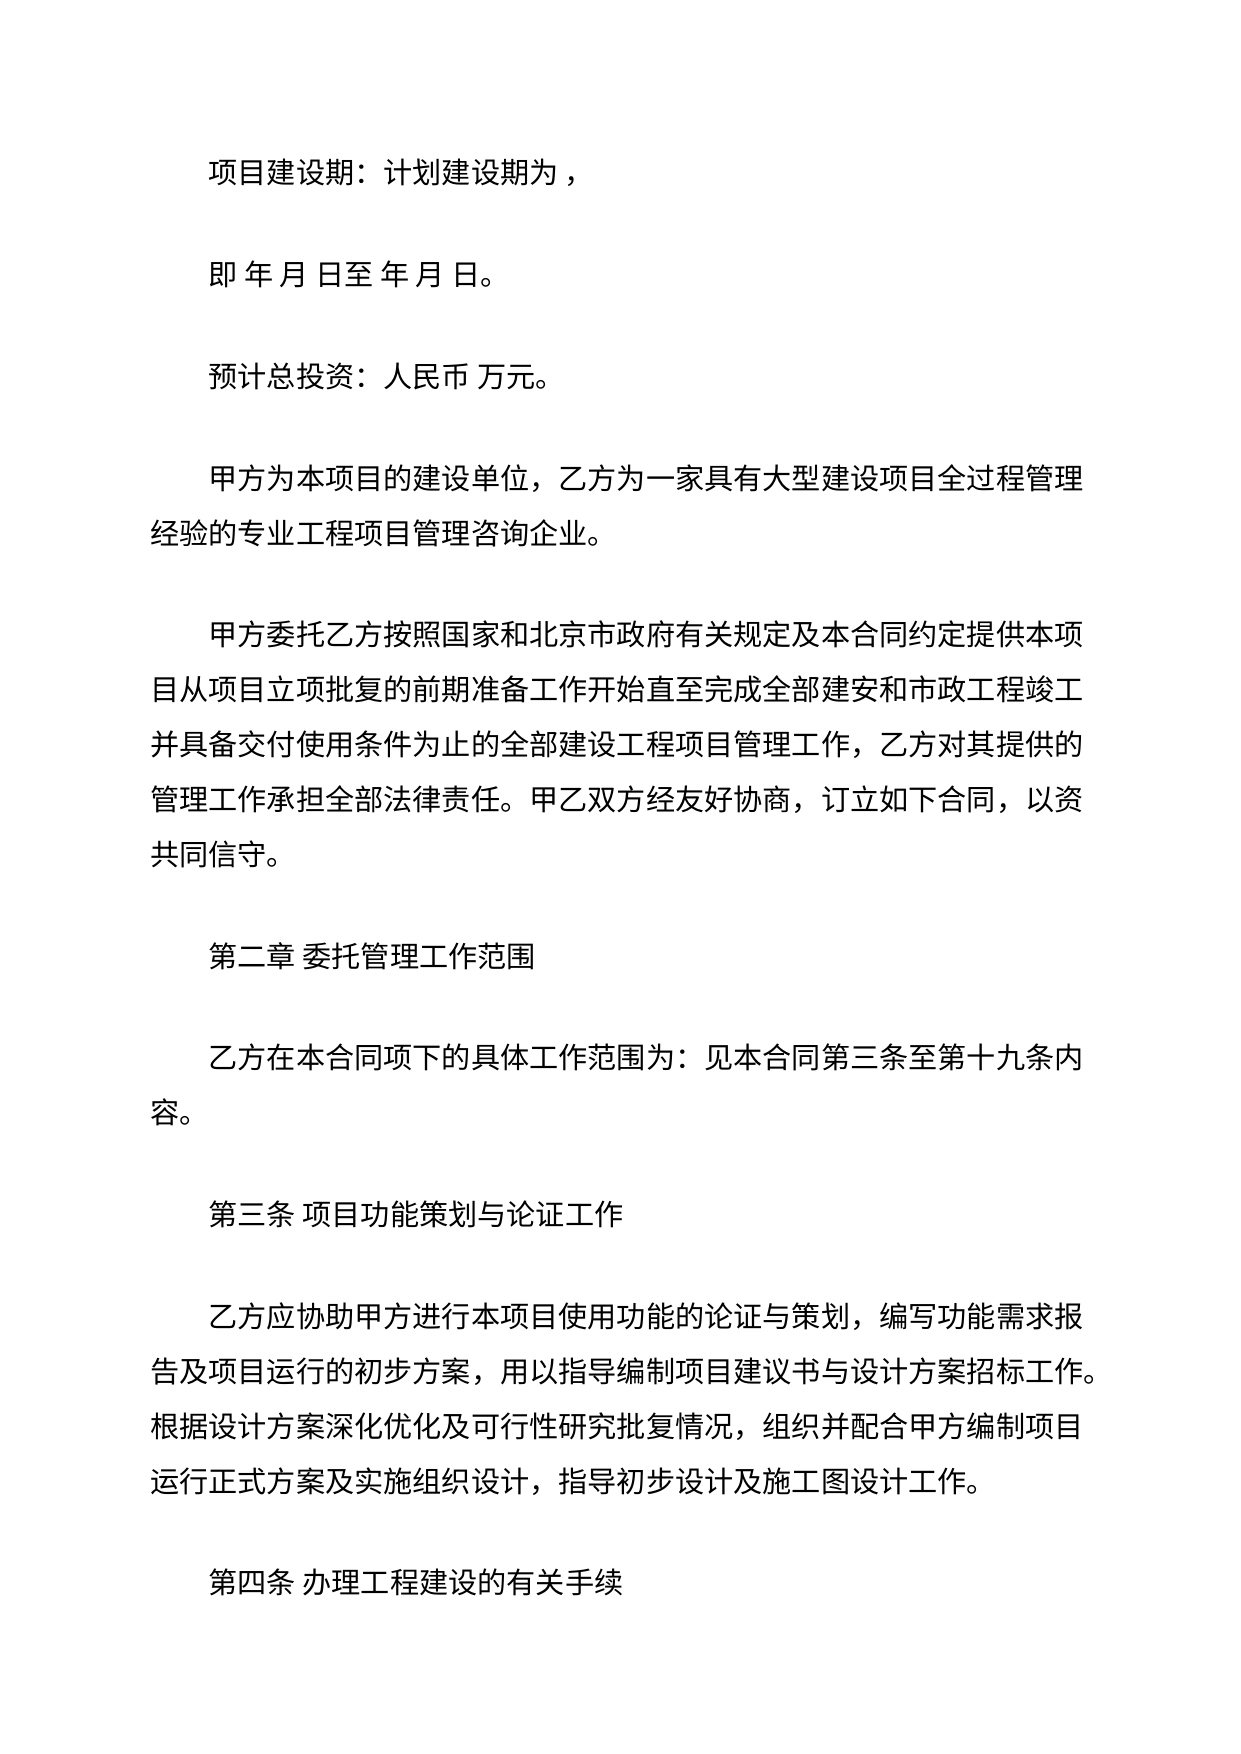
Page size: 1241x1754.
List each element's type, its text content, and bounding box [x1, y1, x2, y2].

text 第四条 办理工程建设的有关手续 [150, 1560, 1090, 1602]
text 项目建设期：计划建设期为 ， [150, 150, 1090, 192]
text 第二章 委托管理工作范围 [150, 933, 1090, 976]
text 乙方应协助甲方进行本项目使用功能的论证与策划，编写功能需求报告及项目运行的初步方案，用以指导编制项目建议书与设计方案招标工作。根据设计方案深化优化及可行性研究批复情况，组织并配合甲方编制项目运行正式方案及实施组织设计，指导初步设计及施工图设计工作。 [150, 1293, 1090, 1501]
text 乙方在本合同项下的具体工作范围为：见本合同第三条至第十九条内容。 [150, 1035, 1090, 1132]
text 甲方委托乙方按照国家和北京市政府有关规定及本合同约定提供本项目从项目立项批复的前期准备工作开始直至完成全部建安和市政工程竣工并具备交付使用条件为止的全部建设工程项目管理工作，乙方对其提供的管理工作承担全部法律责任。甲乙双方经友好协商，订立如下合同，以资共同信守。 [150, 612, 1090, 874]
text 第三条 项目功能策划与论证工作 [150, 1192, 1090, 1234]
text 预计总投资：人民币 万元。 [150, 353, 1090, 396]
text 甲方为本项目的建设单位，乙方为一家具有大型建设项目全过程管理经验的专业工程项目管理咨询企业。 [150, 455, 1090, 552]
text 即 年 月 日至 年 月 日。 [150, 252, 1090, 294]
